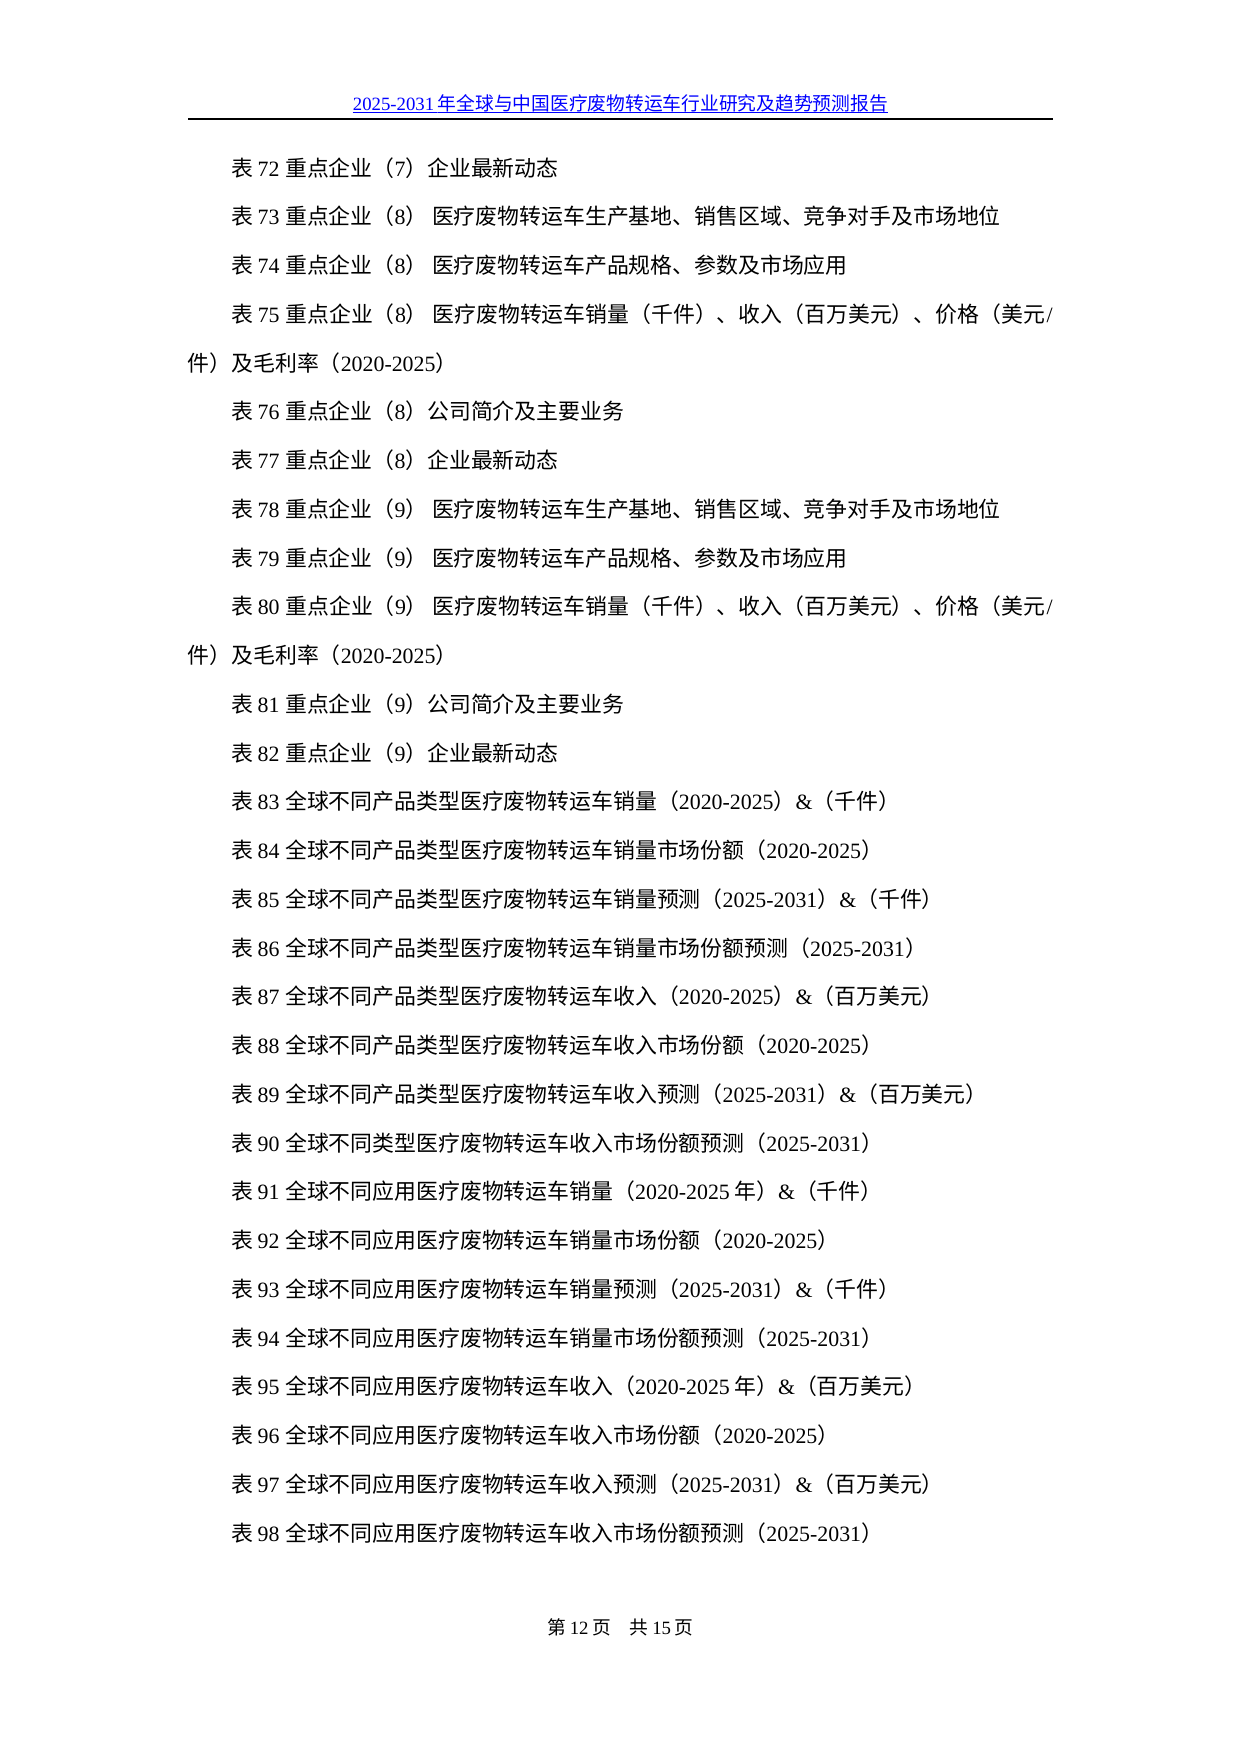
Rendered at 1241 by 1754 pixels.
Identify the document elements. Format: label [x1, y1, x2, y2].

text [187, 150, 1053, 1548]
